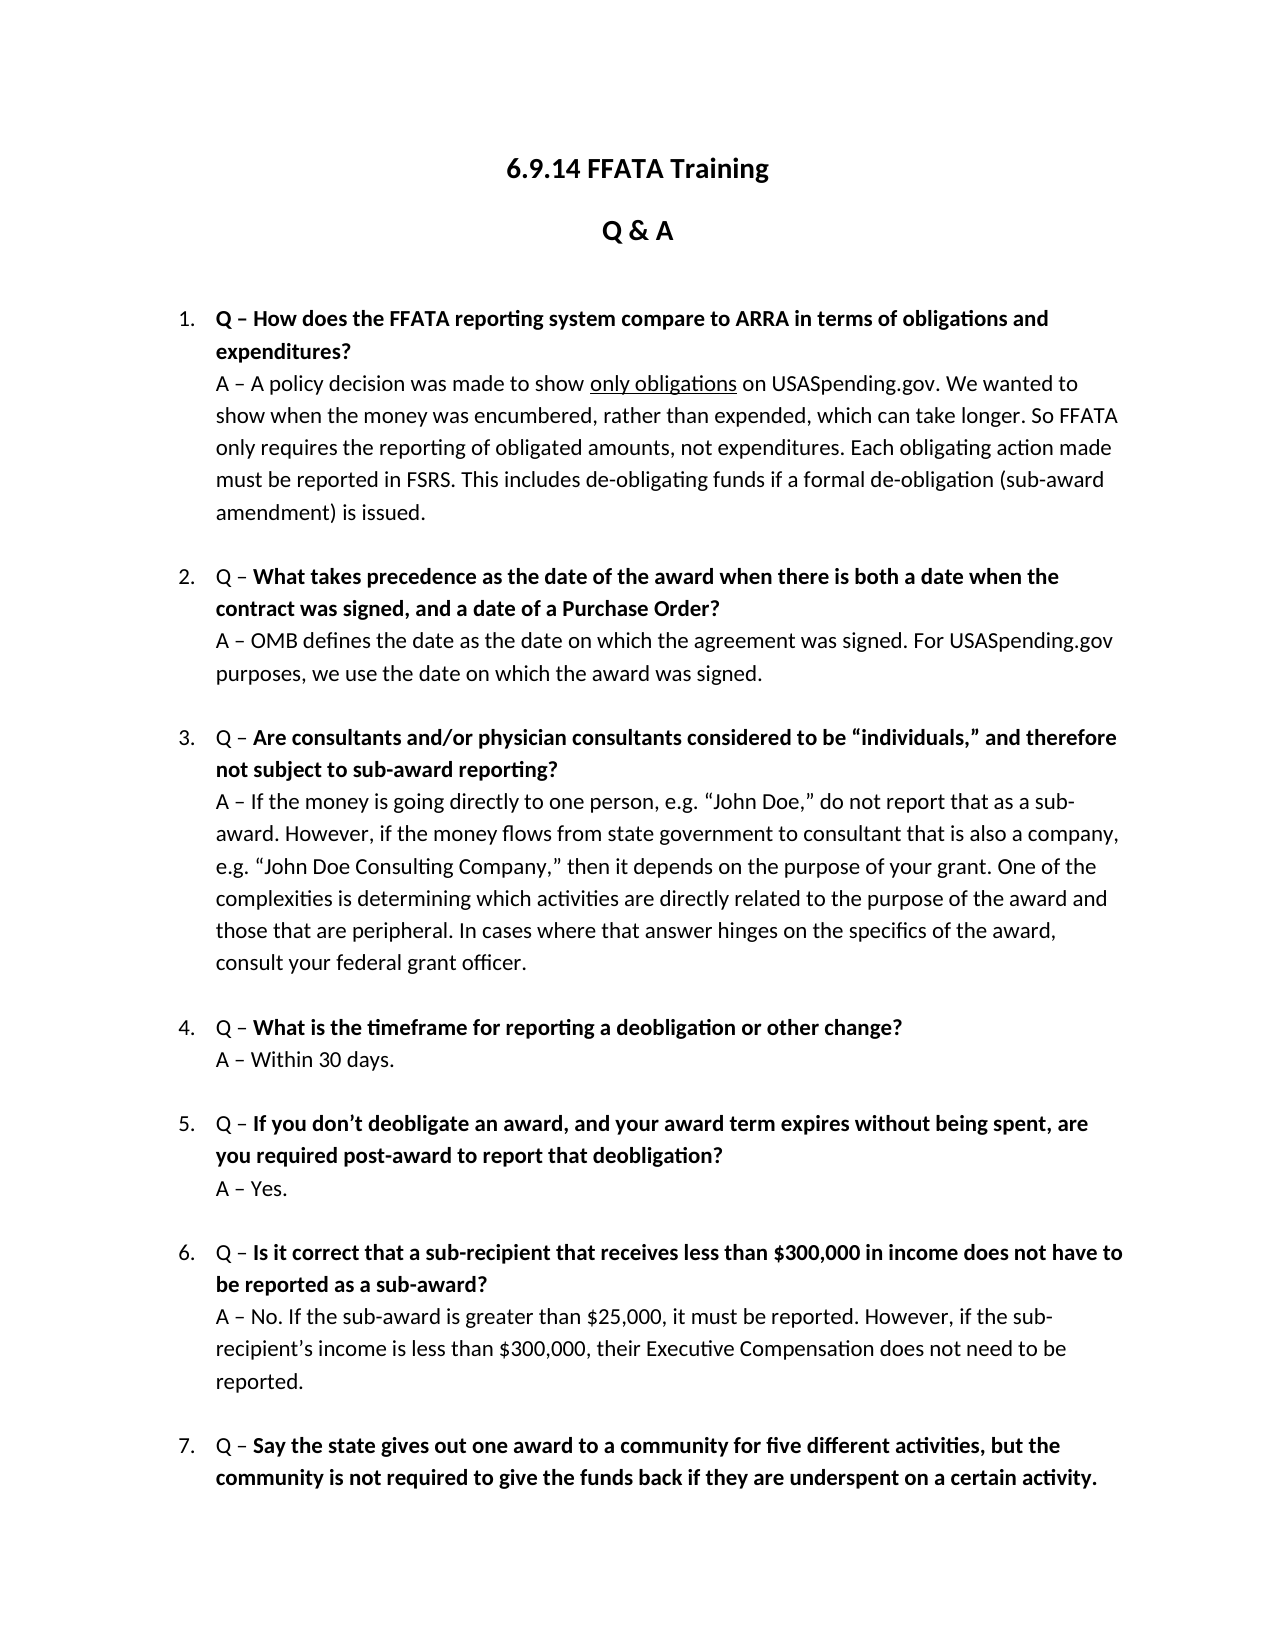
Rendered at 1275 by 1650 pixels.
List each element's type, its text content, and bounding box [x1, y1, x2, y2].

list Q – Is it correct that a sub-recipient that receives less than $300,000 in income does not have to be reported as a sub-award? A – No. If the sub-award is greater than $25,000, it must be reported. However, if the sub-recipient’s income is less than $300,000, their Executive Compensation does not need to be reported. [178, 1238, 1125, 1395]
list Q – How does the FFATA reporting system compare to ARRA in terms of obligations and expenditures? A – A policy decision was made to show only obligations on USASpending.gov. We wanted to show when the money was encumbered, rather than expended, which can take longer. So FFATA only requires the reporting of obligated amounts, not expenditures. Each obligating action made must be reported in FSRS. This includes de-obligating funds if a formal de-obligation (sub-award amendment) is issued. [178, 304, 1125, 526]
list Q – What takes precedence as the date of the award when there is both a date when the contract was signed, and a date of a Purchase Order? A – OMB defines the date as the date on which the agreement was signed. For USASpending.gov purposes, we use the date on which the award was signed. [178, 562, 1125, 719]
list Q – What is the timeframe for reporting a deobligation or other change? A – Within 30 days. [178, 1013, 1125, 1073]
text 6.9.14 FFATA Training [150, 150, 1125, 186]
list Q – Are consultants and/or physician consultants considered to be “individuals,” and therefore not subject to sub-award reporting? A – If the money is going directly to one person, e.g. “John Doe,” do not report that as a sub-award. However, if the money flows from state government to consultant that is also a company, e.g. “John Doe Consulting Company,” then it depends on the purpose of your grant. One of the complexities is determining which activities are directly related to the purpose of the award and those that are peripheral. In cases where that answer hinges on the specifics of the award, consult your federal grant officer. [178, 723, 1125, 1008]
text Q & A [150, 212, 1125, 279]
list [178, 1431, 1125, 1491]
list Q – If you don’t deobligate an award, and your award term expires without being spent, are you required post-award to report that deobligation? A – Yes. [178, 1109, 1125, 1202]
